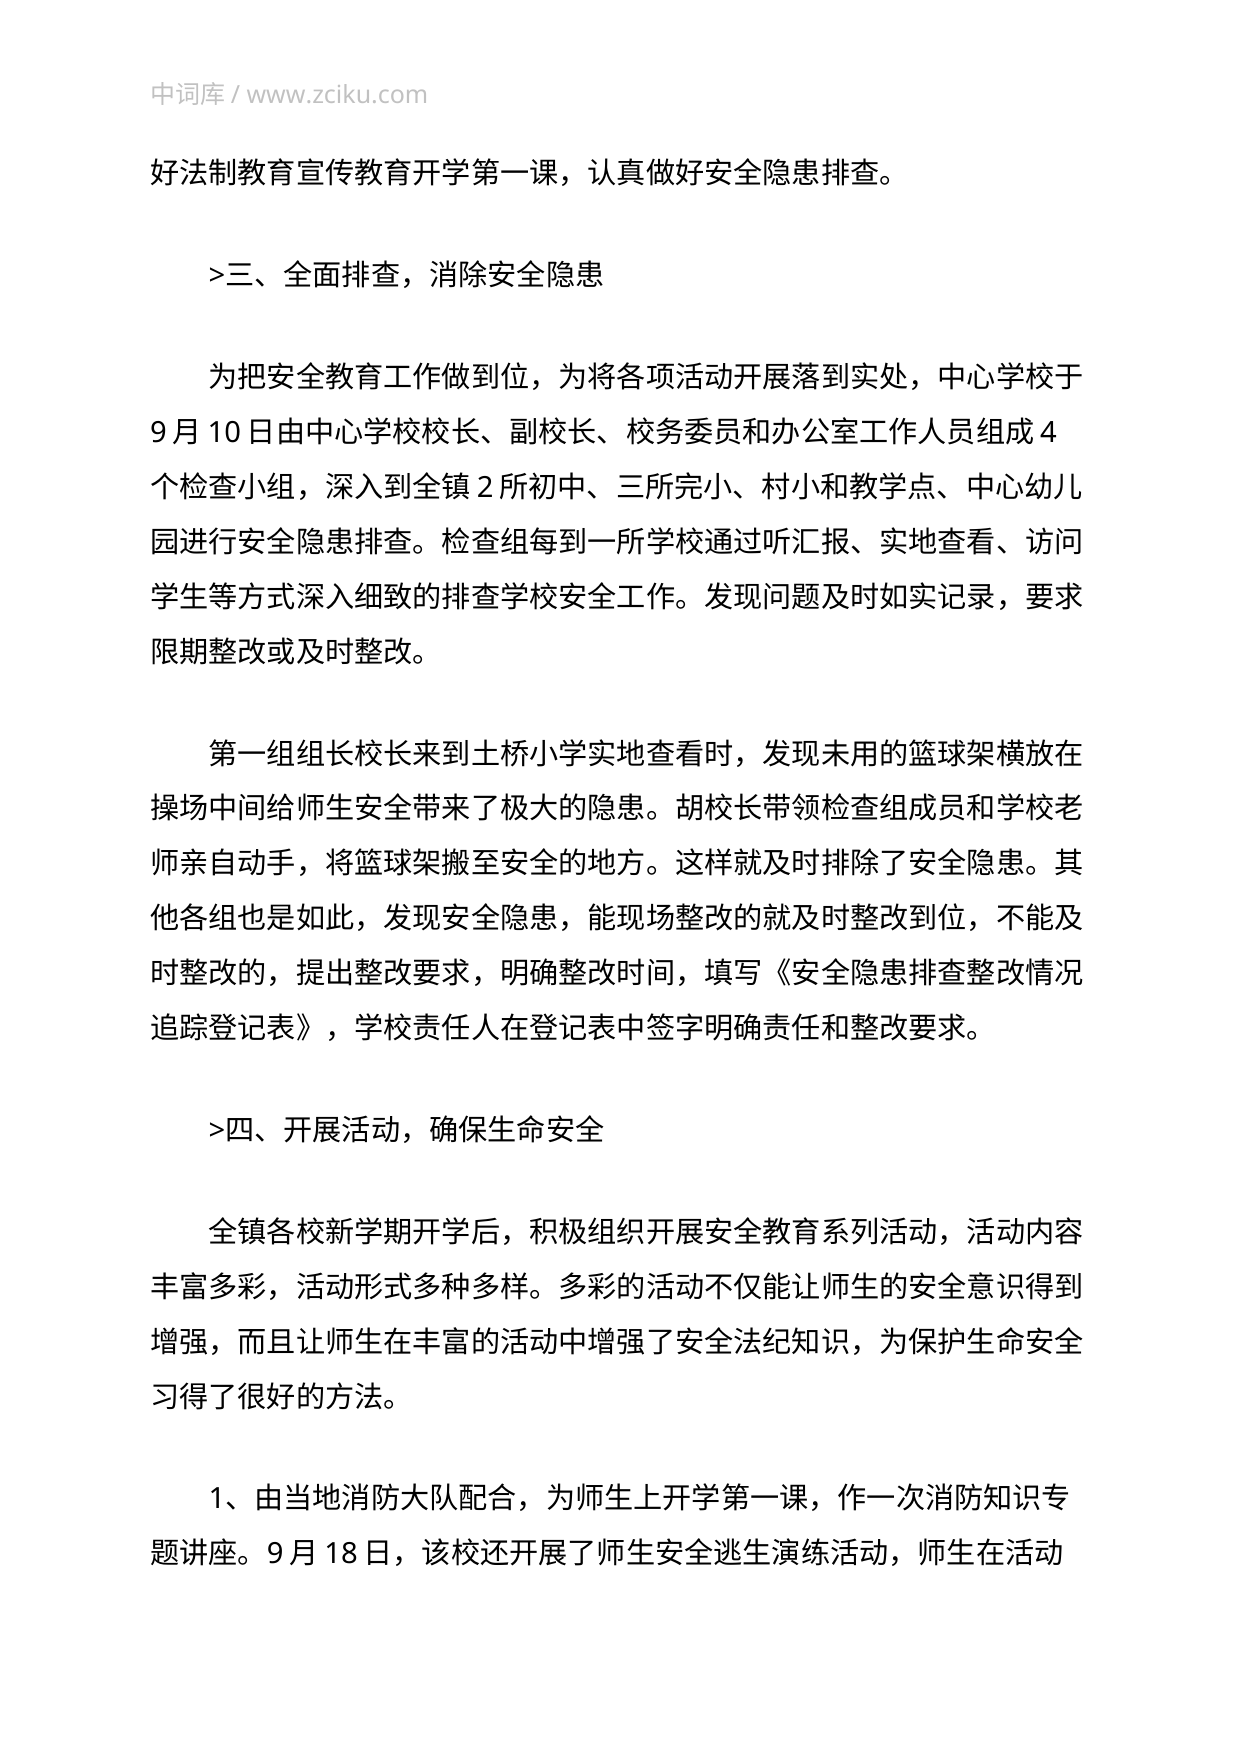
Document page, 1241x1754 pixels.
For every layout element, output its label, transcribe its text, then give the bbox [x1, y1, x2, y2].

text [150, 1475, 1090, 1572]
text 第一组组长校长来到土桥小学实地查看时，发现未用的篮球架横放在操场中间给师生安全带来了极大的隐患。胡校长带领检查组成员和学校老师亲自动手，将篮球架搬至安全的地方。这样就及时排除了安全隐患。其他各组也是如此，发现安全隐患，能现场整改的就及时整改到位，不能及时整改的，提出整改要求，明确整改时间，填写《安全隐患排查整改情况追踪登记表》，学校责任人在登记表中签字明确责任和整改要求。 [150, 730, 1090, 1047]
text >四、开展活动，确保生命安全 [150, 1106, 1090, 1149]
text 全镇各校新学期开学后，积极组织开展安全教育系列活动，活动内容丰富多彩，活动形式多种多样。多彩的活动不仅能让师生的安全意识得到增强，而且让师生在丰富的活动中增强了安全法纪知识，为保护生命安全习得了很好的方法。 [150, 1208, 1090, 1415]
text >三、全面排查，消除安全隐患 [150, 252, 1090, 294]
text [150, 150, 1090, 192]
text 为把安全教育工作做到位，为将各项活动开展落到实处，中心学校于9月10日由中心学校校长、副校长、校务委员和办公室工作人员组成4个检查小组，深入到全镇2所初中、三所完小、村小和教学点、中心幼儿园进行安全隐患排查。检查组每到一所学校通过听汇报、实地查看、访问学生等方式深入细致的排查学校安全工作。发现问题及时如实记录，要求限期整改或及时整改。 [150, 354, 1090, 671]
